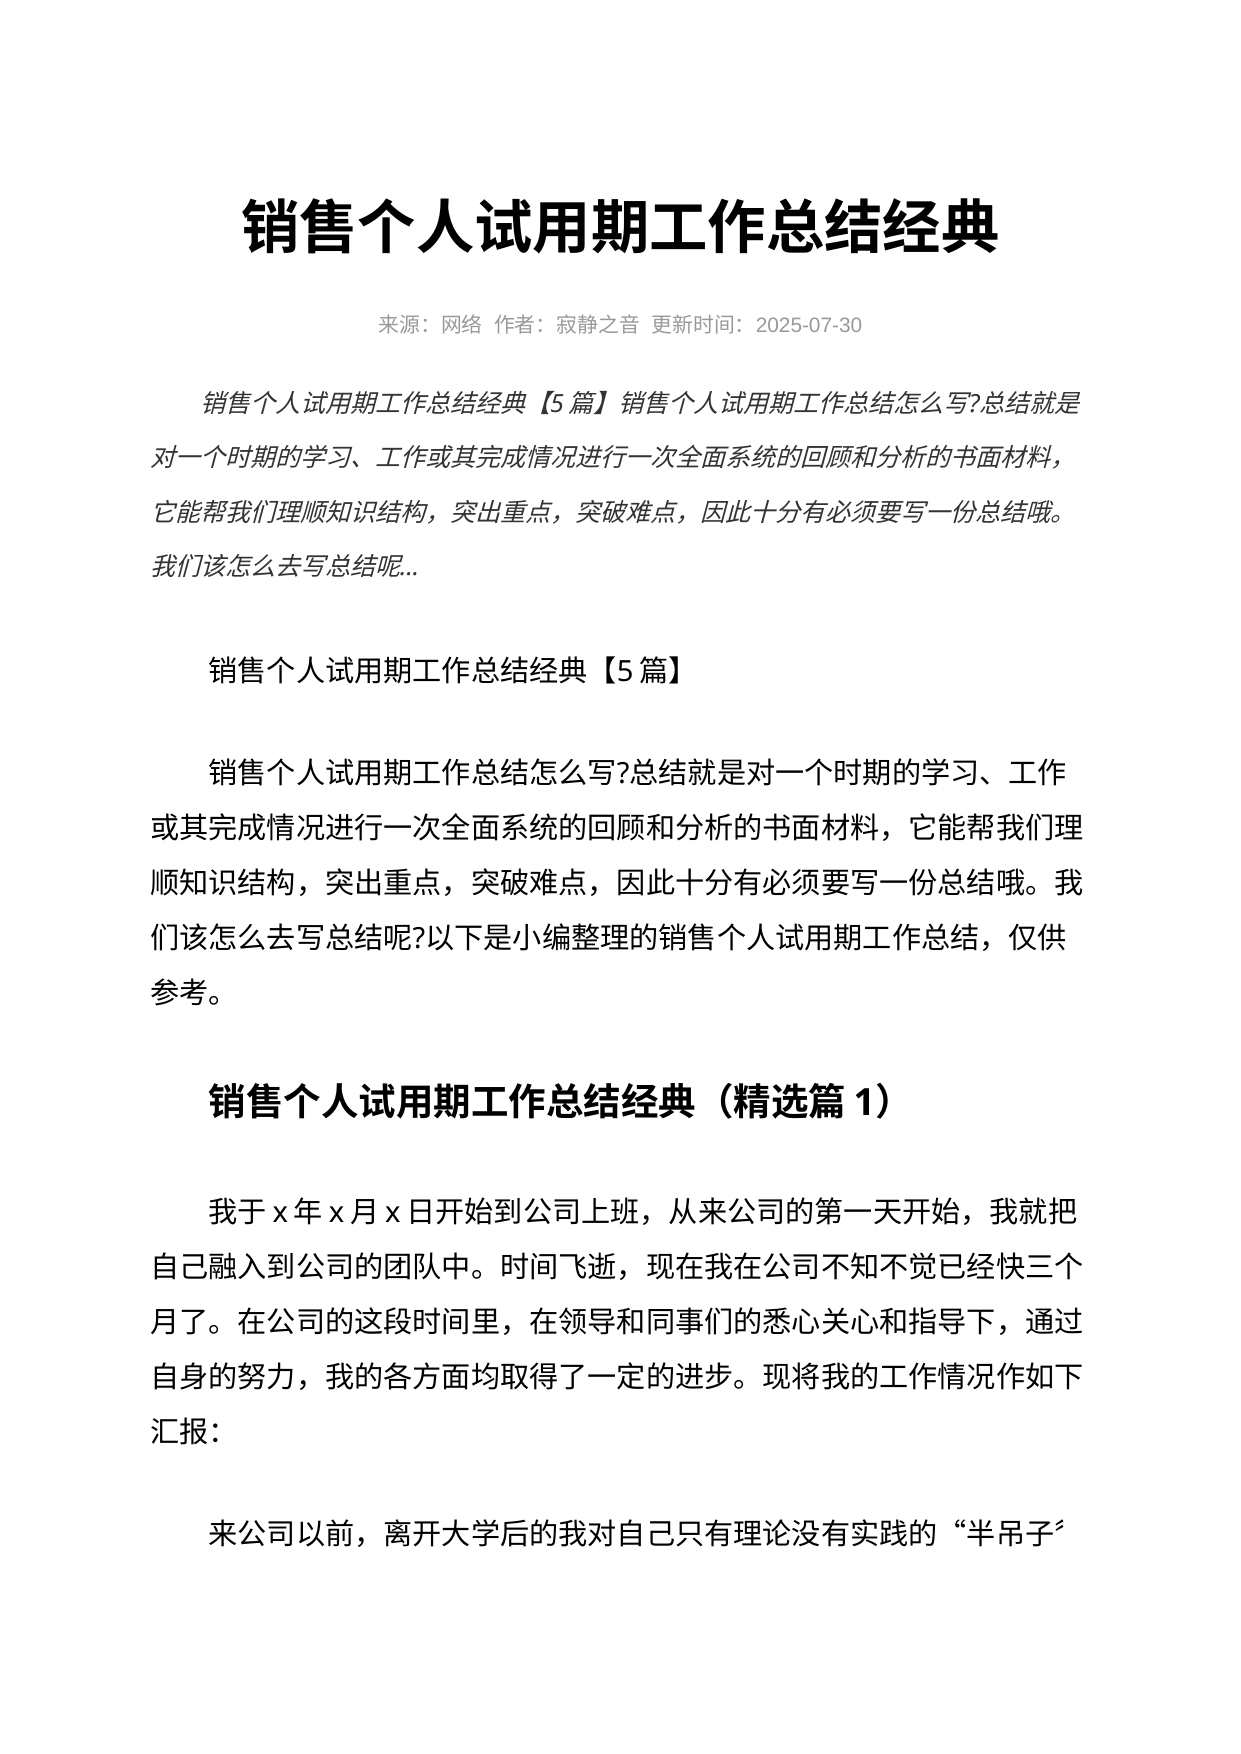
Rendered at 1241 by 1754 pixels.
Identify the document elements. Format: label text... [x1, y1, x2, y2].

text 我于x年x月x日开始到公司上班，从来公司的第一天开始，我就把自己融入到公司的团队中。时间飞逝，现在我在公司不知不觉已经快三个月了。在公司的这段时间里，在领导和同事们的悉心关心和指导下，通过自身的努力，我的各方面均取得了一定的进步。现将我的工作情况作如下汇报： [150, 1189, 1090, 1451]
text 销售个人试用期工作总结经典（精选篇1） [150, 1071, 1090, 1126]
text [150, 1510, 1090, 1553]
text 销售个人试用期工作总结经典【5篇】销售个人试用期工作总结怎么写?总结就是对一个时期的学习、工作或其完成情况进行一次全面系统的回顾和分析的书面材料，它能帮我们理顺知识结构，突出重点，突破难点，因此十分有必须要写一份总结哦。我们该怎么去写总结呢... [150, 383, 1090, 583]
text 销售个人试用期工作总结怎么写?总结就是对一个时期的学习、工作或其完成情况进行一次全面系统的回顾和分析的书面材料，它能帮我们理顺知识结构，突出重点，突破难点，因此十分有必须要写一份总结哦。我们该怎么去写总结呢?以下是小编整理的销售个人试用期工作总结，仅供参考。 [150, 750, 1090, 1012]
text 销售个人试用期工作总结经典【5篇】 [150, 648, 1090, 690]
text 来源：网络 作者：寂静之音 更新时间：2025-07-30 [150, 313, 1090, 337]
subtitle 销售个人试用期工作总结经典 [150, 181, 1090, 266]
